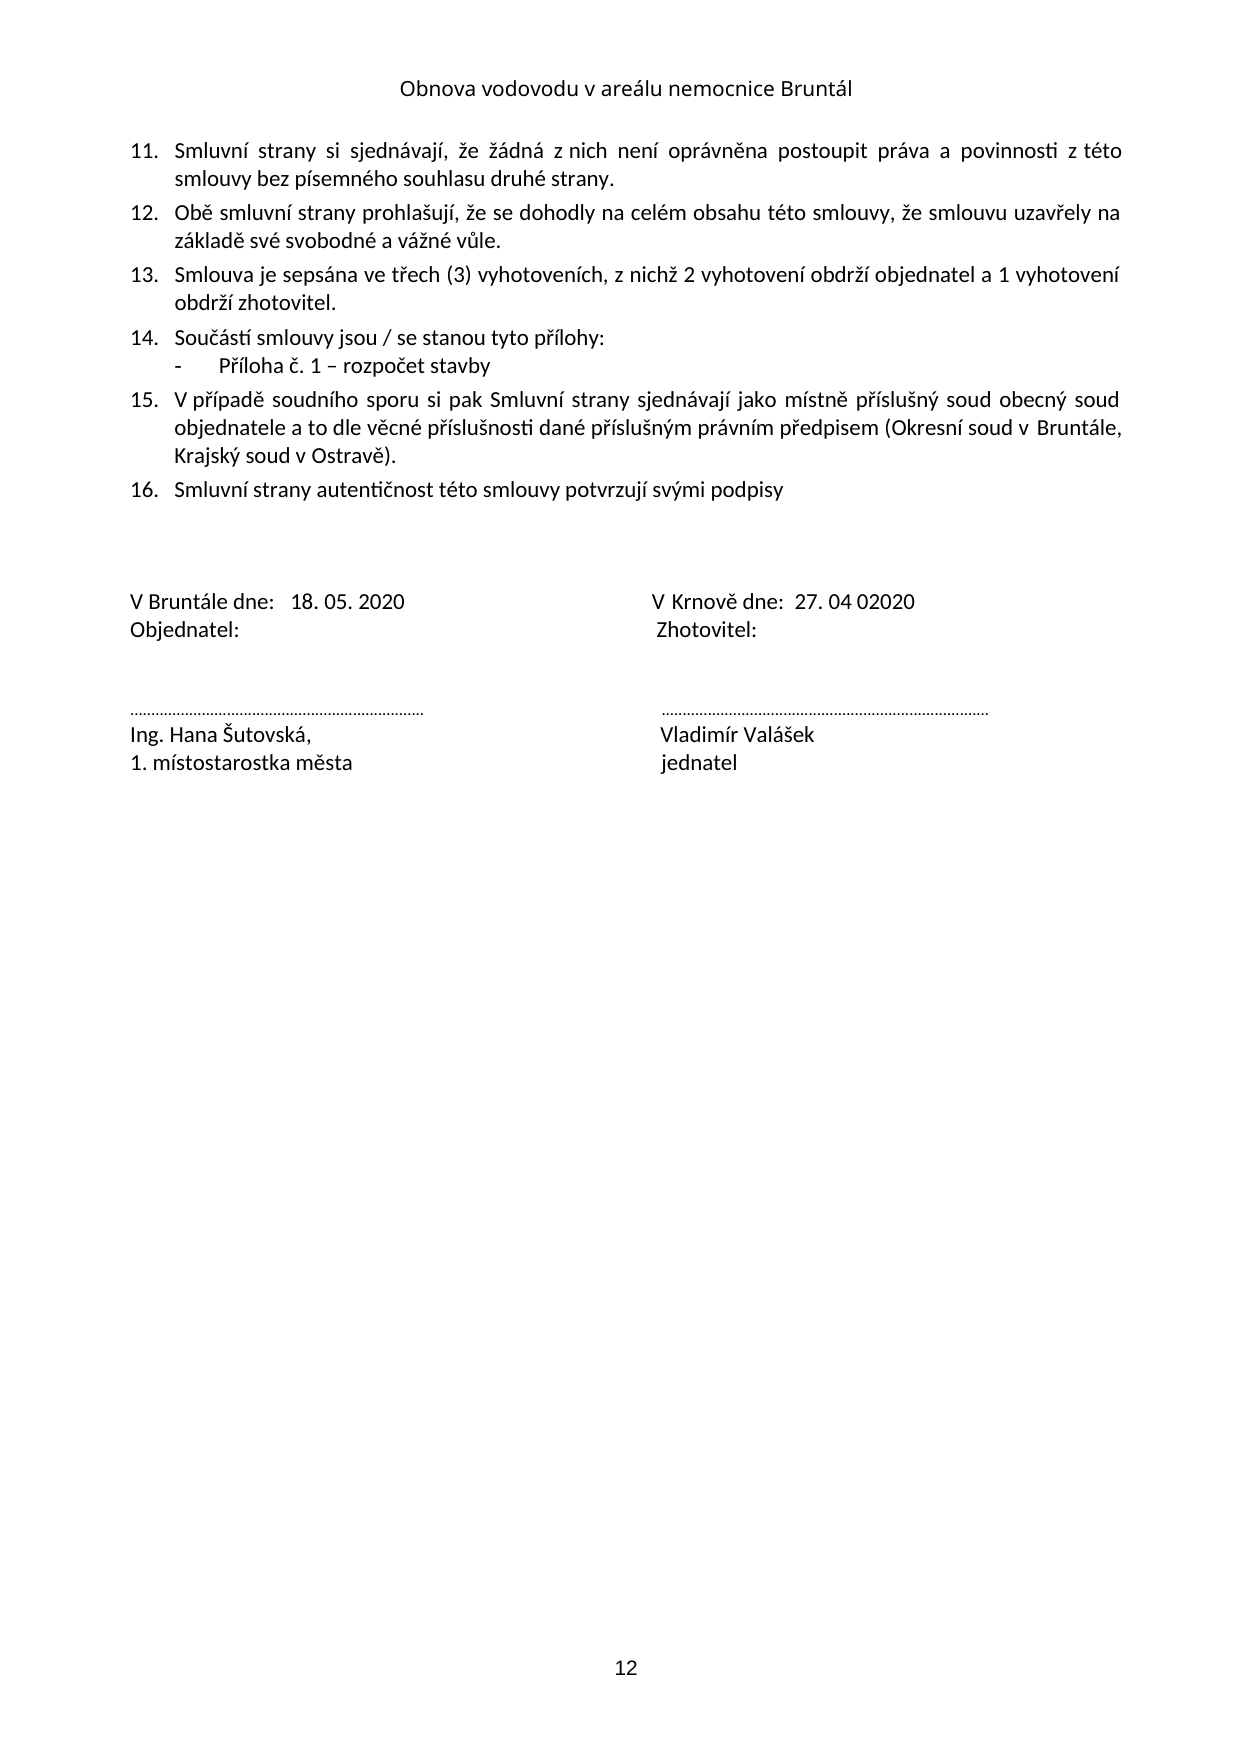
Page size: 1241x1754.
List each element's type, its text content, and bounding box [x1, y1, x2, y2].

text ...................................................................... .............................................................................. [130, 699, 1107, 720]
list Příloha č. 1 – rozpočet stavby [174, 351, 1122, 379]
text Ing. Hana Šutovská, Vladimír Valášek [130, 720, 1122, 748]
list Smlouva je sepsána ve třech (3) vyhotoveních, z nichž 2 vyhotovení obdrží objednatel a 1 vyhotovení obdrží zhotovitel. [130, 260, 1122, 316]
list Obě smluvní strany prohlašují, že se dohodly na celém obsahu této smlouvy, že smlouvu uzavřely na základě své svobodné a vážné vůle. [130, 198, 1122, 254]
list V případě soudního sporu si pak Smluvní strany sjednávají jako místně příslušný soud obecný soud objednatele a to dle věcné příslušnosti dané příslušným právním předpisem (Okresní soud v Bruntále, Krajský soud v Ostravě). [130, 385, 1122, 469]
text 1. místostarostka města jednatel [130, 748, 1122, 776]
text Objednatel: Zhotovitel: [130, 615, 1119, 643]
text V Bruntále dne: 18. 05. 2020 V Krnově dne: 27. 04 02020 [130, 587, 1107, 615]
list Smluvní strany si sjednávají, že žádná z nich není oprávněna postoupit práva a povinnosti z této smlouvy bez písemného souhlasu druhé strany. [130, 136, 1122, 192]
list Smluvní strany autentičnost této smlouvy potvrzují svými podpisy [130, 475, 1063, 503]
list Součástí smlouvy jsou / se stanou tyto přílohy: [130, 323, 1122, 351]
